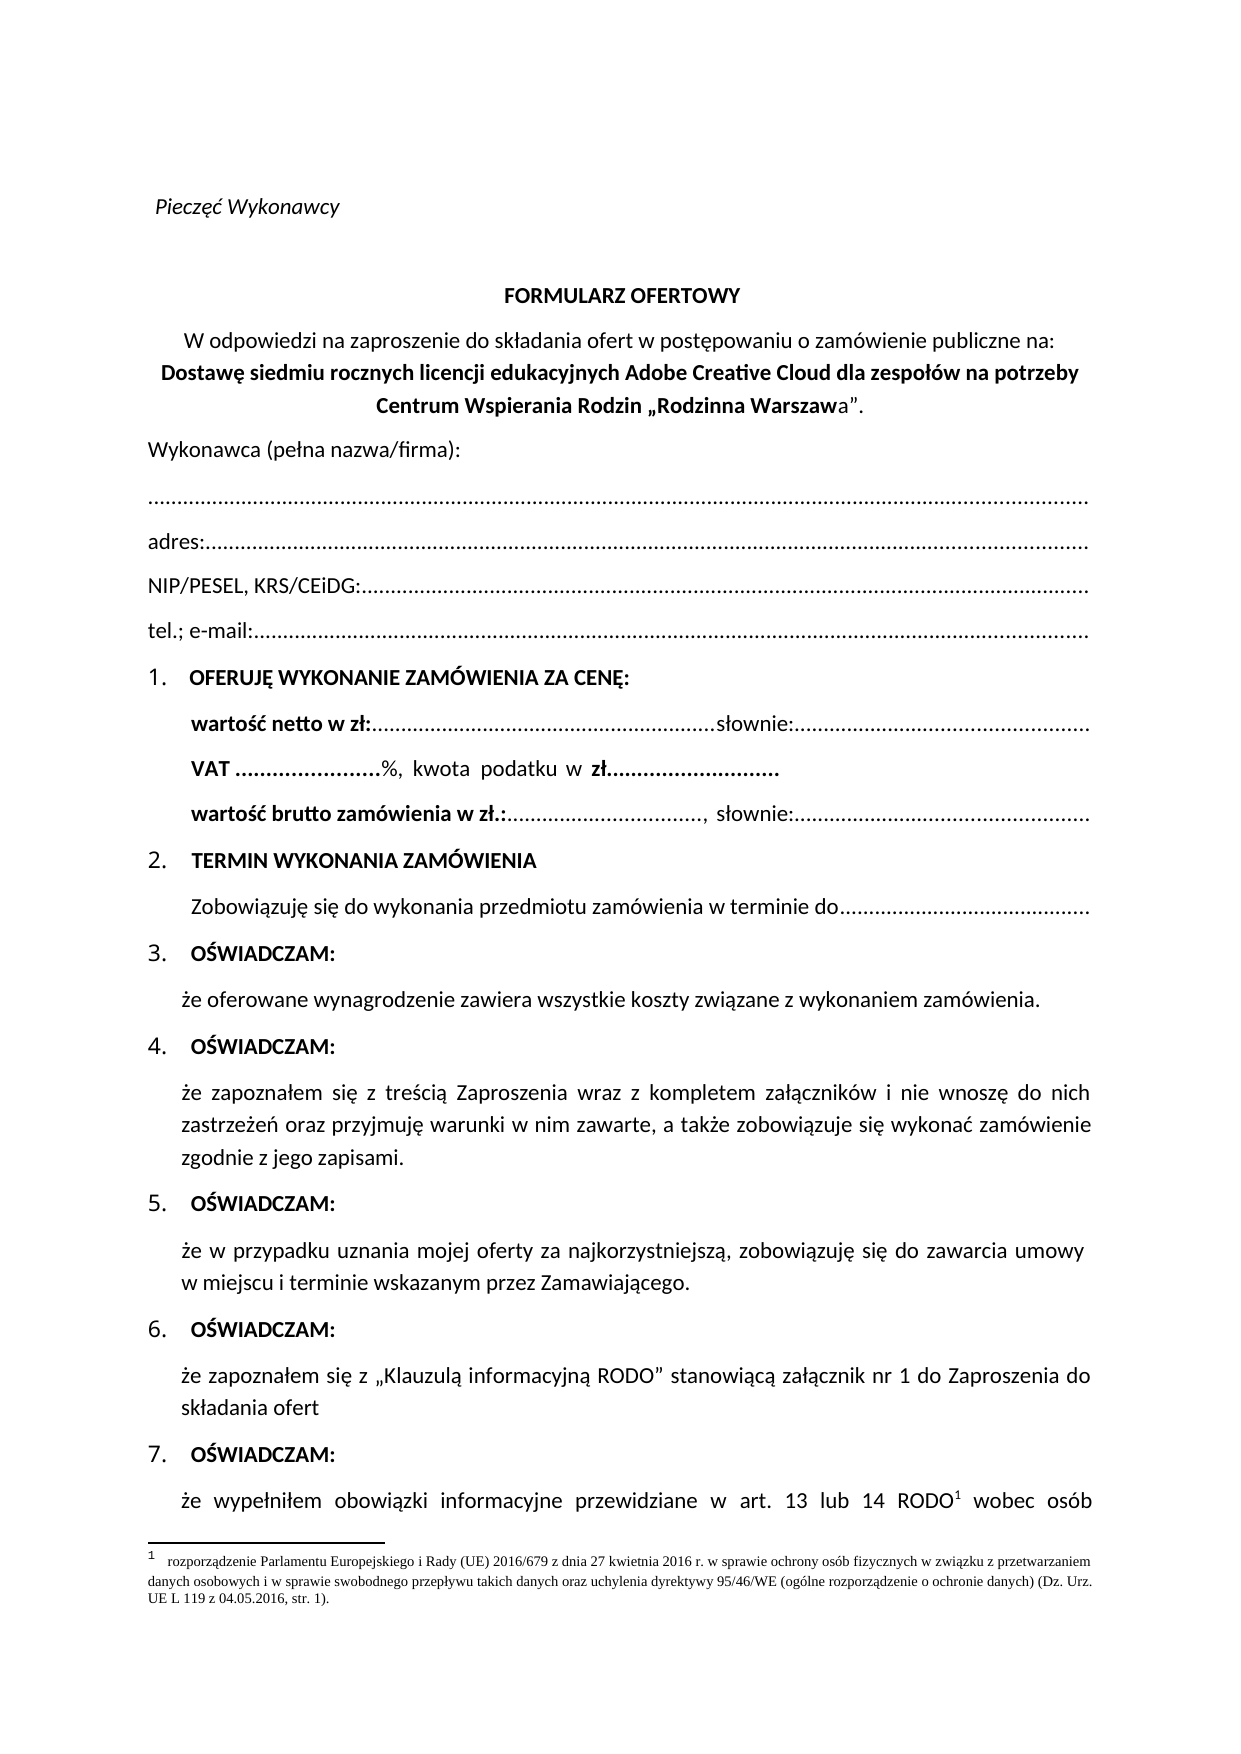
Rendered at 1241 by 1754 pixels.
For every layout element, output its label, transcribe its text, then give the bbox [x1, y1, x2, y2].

list TERMIN WYKONANIA ZAMÓWIENIA [148, 843, 1093, 875]
text że zapoznałem się z „Klauzulą informacyjną RODO” stanowiącą załącznik nr 1 do Zaproszenia do składania ofert [181, 1361, 1093, 1421]
list OŚWIADCZAM: [148, 1187, 1093, 1218]
list OŚWIADCZAM: [148, 1030, 1093, 1061]
text Pieczęć Wykonawcy [148, 192, 1093, 220]
text że w przypadku uznania mojej oferty za najkorzystniejszą, zobowiązuję się do zawarcia umowy w miejscu i terminie wskazanym przez Zamawiającego. [181, 1236, 1093, 1296]
list OŚWIADCZAM: [148, 937, 1093, 968]
text adres: [148, 527, 1093, 555]
text tel.; e-mail: [148, 616, 1093, 644]
text FORMULARZ OFERTOWY [152, 282, 1093, 310]
list OFERUJĘ WYKONANIE ZAMÓWIENIA ZA CENĘ: [148, 661, 1093, 692]
text Wykonawca (pełna nazwa/firma): [148, 435, 1093, 463]
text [181, 1486, 1093, 1514]
list OŚWIADCZAM: [148, 1313, 1093, 1344]
text VAT %, kwota podatku w zł [191, 754, 1093, 782]
text Zobowiązuję się do wykonania przedmiotu zamówienia w terminie do [191, 892, 1093, 920]
text W odpowiedzi na zaproszenie do składania ofert w postępowaniu o zamówienie publiczne na: Dostawę siedmiu rocznych licencji edukacyjnych Adobe Creative Cloud dla zespołów na potrzeby Centrum Wspierania Rodzin „Rodzinna Warszawa”. [148, 326, 1093, 419]
list OŚWIADCZAM: [148, 1438, 1093, 1469]
text że zapoznałem się z treścią Zaproszenia wraz z kompletem załączników i nie wnoszę do nich zastrzeżeń oraz przyjmuję warunki w nim zawarte, a także zobowiązuje się wykonać zamówienie zgodnie z jego zapisami. [181, 1078, 1093, 1171]
text wartość netto w zł: słownie: [191, 709, 1093, 737]
text że oferowane wynagrodzenie zawiera wszystkie koszty związane z wykonaniem zamówienia. [181, 985, 1093, 1013]
text NIP/PESEL, KRS/CEiDG: [148, 572, 1093, 600]
text wartość brutto zamówienia w zł.: , słownie: [191, 799, 1093, 827]
